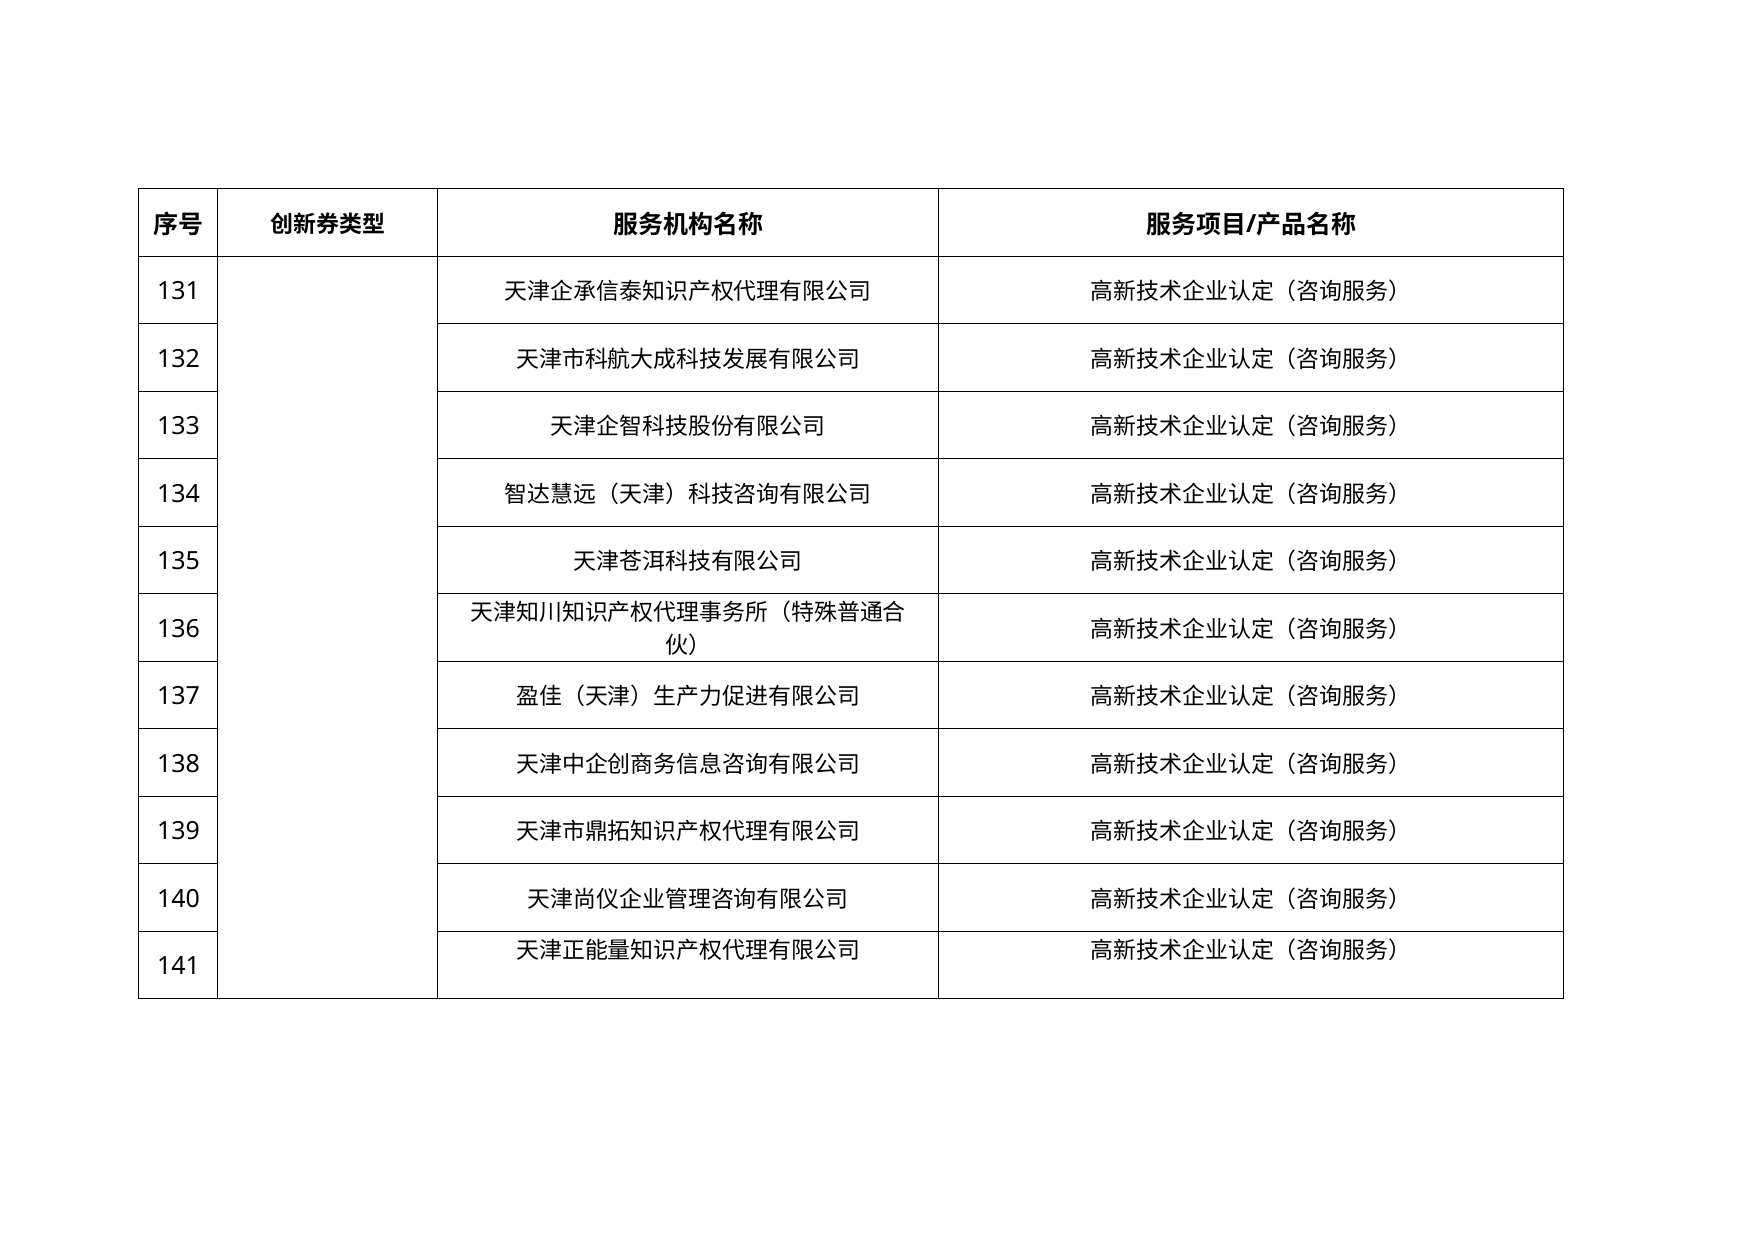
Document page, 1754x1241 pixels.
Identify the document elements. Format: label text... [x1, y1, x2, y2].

table_cell 高新技术企业认定（咨询服务） [939, 864, 1563, 931]
table_cell 137 [139, 662, 217, 728]
table_cell 高新技术企业认定（咨询服务） [939, 662, 1563, 728]
table_cell 高新技术企业认定（咨询服务） [939, 527, 1563, 593]
table_header 创新券类型 [218, 189, 437, 256]
table_cell 高新技术企业认定（咨询服务） [939, 459, 1563, 526]
table_cell 天津尚仪企业管理咨询有限公司 [438, 864, 938, 931]
table_cell 高新技术企业认定（咨询服务） [939, 797, 1563, 863]
table_cell 天津中企创商务信息咨询有限公司 [438, 729, 938, 796]
table_cell 高新技术企业认定（咨询服务） [939, 324, 1563, 391]
table_header 序号 [139, 189, 217, 256]
table_cell 134 [139, 459, 217, 526]
table_cell 高新技术企业认定（咨询服务） [939, 257, 1563, 323]
table_cell 天津市科航大成科技发展有限公司 [438, 324, 938, 391]
table_cell 高新技术企业认定（咨询服务） [939, 392, 1563, 458]
table_cell 天津企智科技股份有限公司 [438, 392, 938, 458]
table_cell 138 [139, 729, 217, 796]
table_cell 高新技术企业认定（咨询服务） [939, 594, 1563, 661]
table_cell 天津正能量知识产权代理有限公司 [438, 932, 938, 998]
table_cell 131 [139, 257, 217, 323]
table_cell 135 [139, 527, 217, 593]
table_cell 140 [139, 864, 217, 931]
table_cell 高新技术企业认定（咨询服务） [939, 932, 1563, 998]
table_header 服务机构名称 [438, 189, 938, 256]
table_header 服务项目/产品名称 [939, 189, 1563, 256]
table_cell 132 [139, 324, 217, 391]
table_cell 133 [139, 392, 217, 458]
table_cell 天津市鼎拓知识产权代理有限公司 [438, 797, 938, 863]
table_cell 智达慧远（天津）科技咨询有限公司 [438, 459, 938, 526]
table_cell 136 [139, 594, 217, 661]
table_cell 141 [139, 932, 217, 998]
table_cell 139 [139, 797, 217, 863]
table_cell 天津企承信泰知识产权代理有限公司 [438, 257, 938, 323]
table_cell 天津苍洱科技有限公司 [438, 527, 938, 593]
table_cell 盈佳（天津）生产力促进有限公司 [438, 662, 938, 728]
table_cell 高新技术企业认定（咨询服务） [939, 729, 1563, 796]
table_cell 天津知川知识产权代理事务所（特殊普通合伙） [438, 594, 938, 661]
